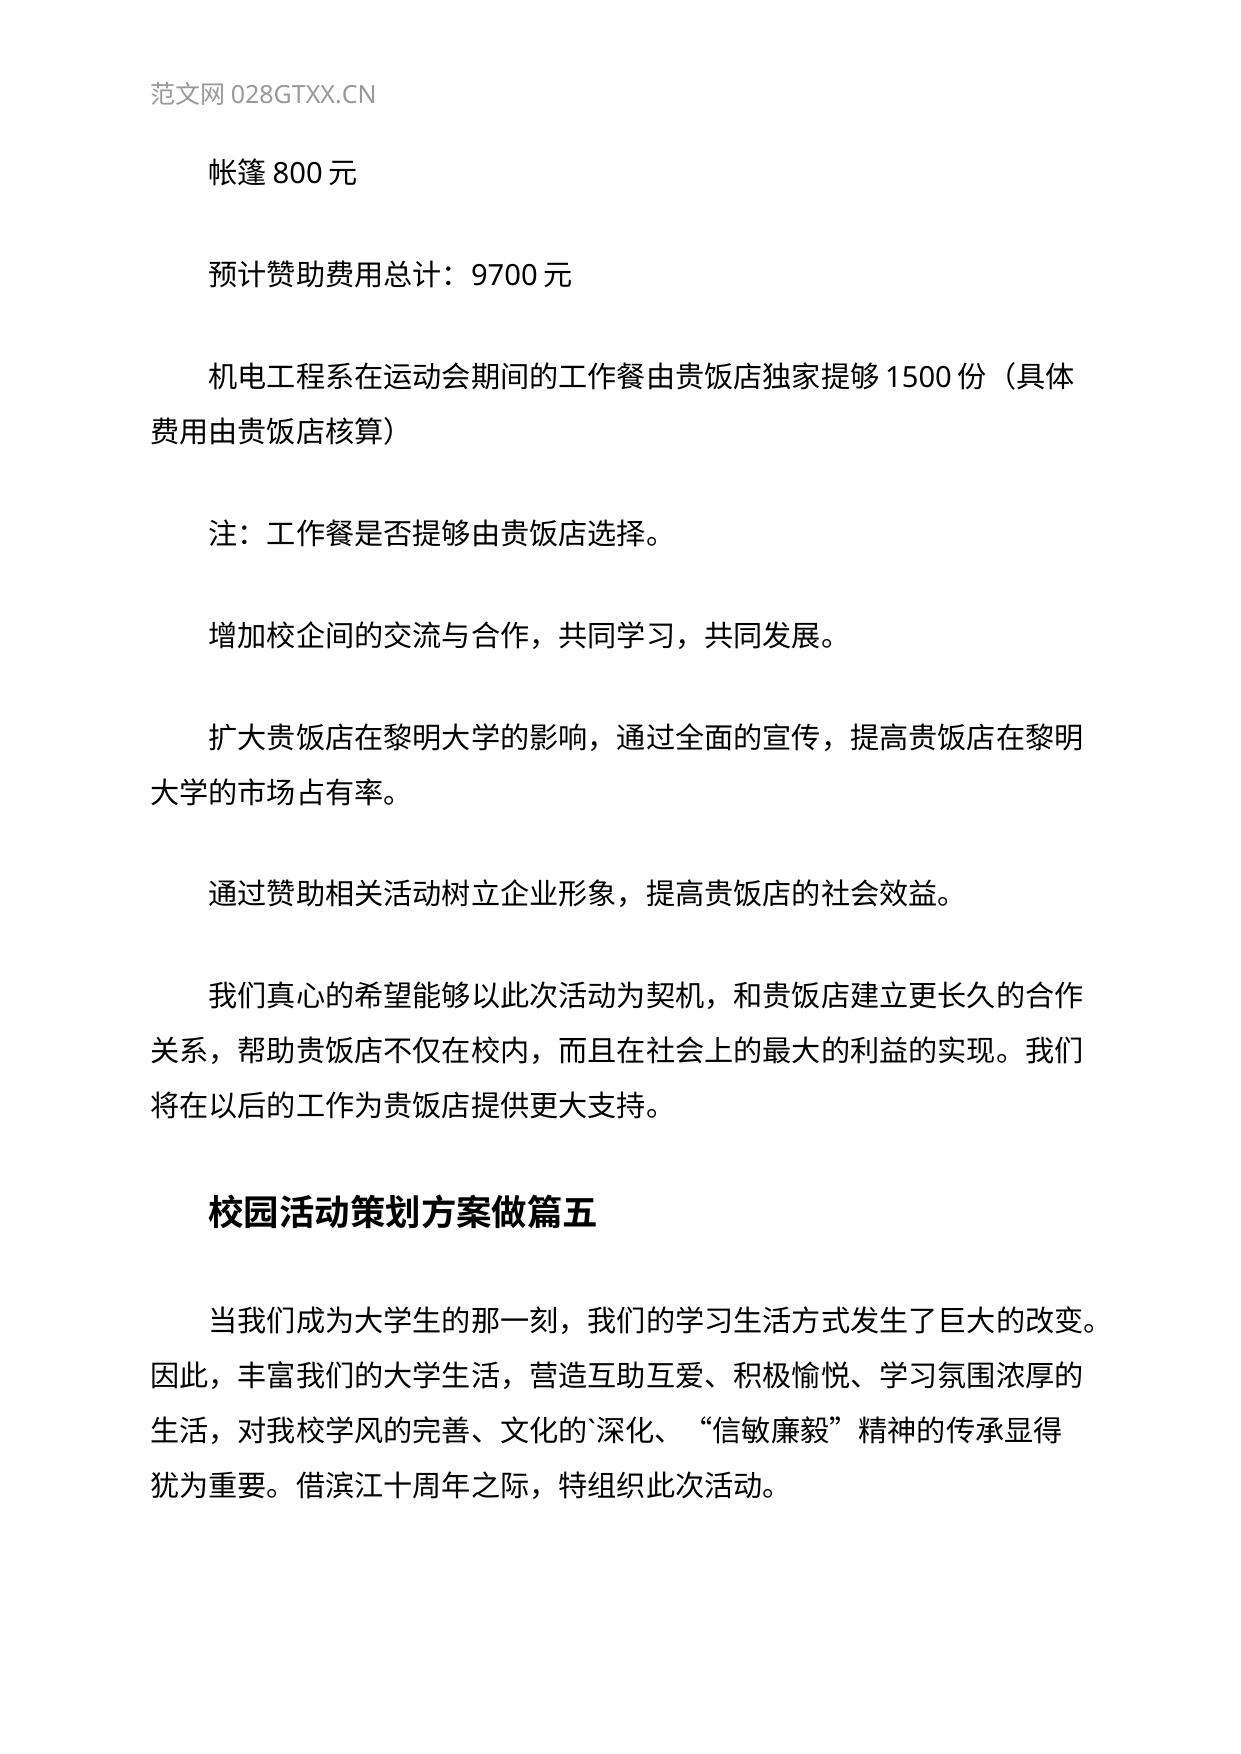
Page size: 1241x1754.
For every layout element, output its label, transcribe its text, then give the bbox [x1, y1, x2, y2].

text 注：工作餐是否提够由贵饭店选择。 [150, 511, 1090, 553]
text 我们真心的希望能够以此次活动为契机，和贵饭店建立更长久的合作关系，帮助贵饭店不仅在校内，而且在社会上的最大的利益的实现。我们将在以后的工作为贵饭店提供更大支持。 [150, 973, 1090, 1125]
text 机电工程系在运动会期间的工作餐由贵饭店独家提够1500份（具体费用由贵饭店核算） [150, 354, 1090, 451]
text 帐篷800元 [150, 150, 1090, 192]
text 扩大贵饭店在黎明大学的影响，通过全面的宣传，提高贵饭店在黎明大学的市场占有率。 [150, 714, 1090, 811]
text 通过赞助相关活动树立企业形象，提高贵饭店的社会效益。 [150, 871, 1090, 913]
text 当我们成为大学生的那一刻，我们的学习生活方式发生了巨大的改变。因此，丰富我们的大学生活，营造互助互爱、积极愉悦、学习氛围浓厚的生活，对我校学风的完善、文化的`深化、“信敏廉毅”精神的传承显得犹为重要。借滨江十周年之际，特组织此次活动。 [150, 1298, 1090, 1505]
text 校园活动策划方案做篇五 [150, 1184, 1090, 1236]
text 增加校企间的交流与合作，共同学习，共同发展。 [150, 612, 1090, 655]
text 预计赞助费用总计：9700元 [150, 252, 1090, 294]
